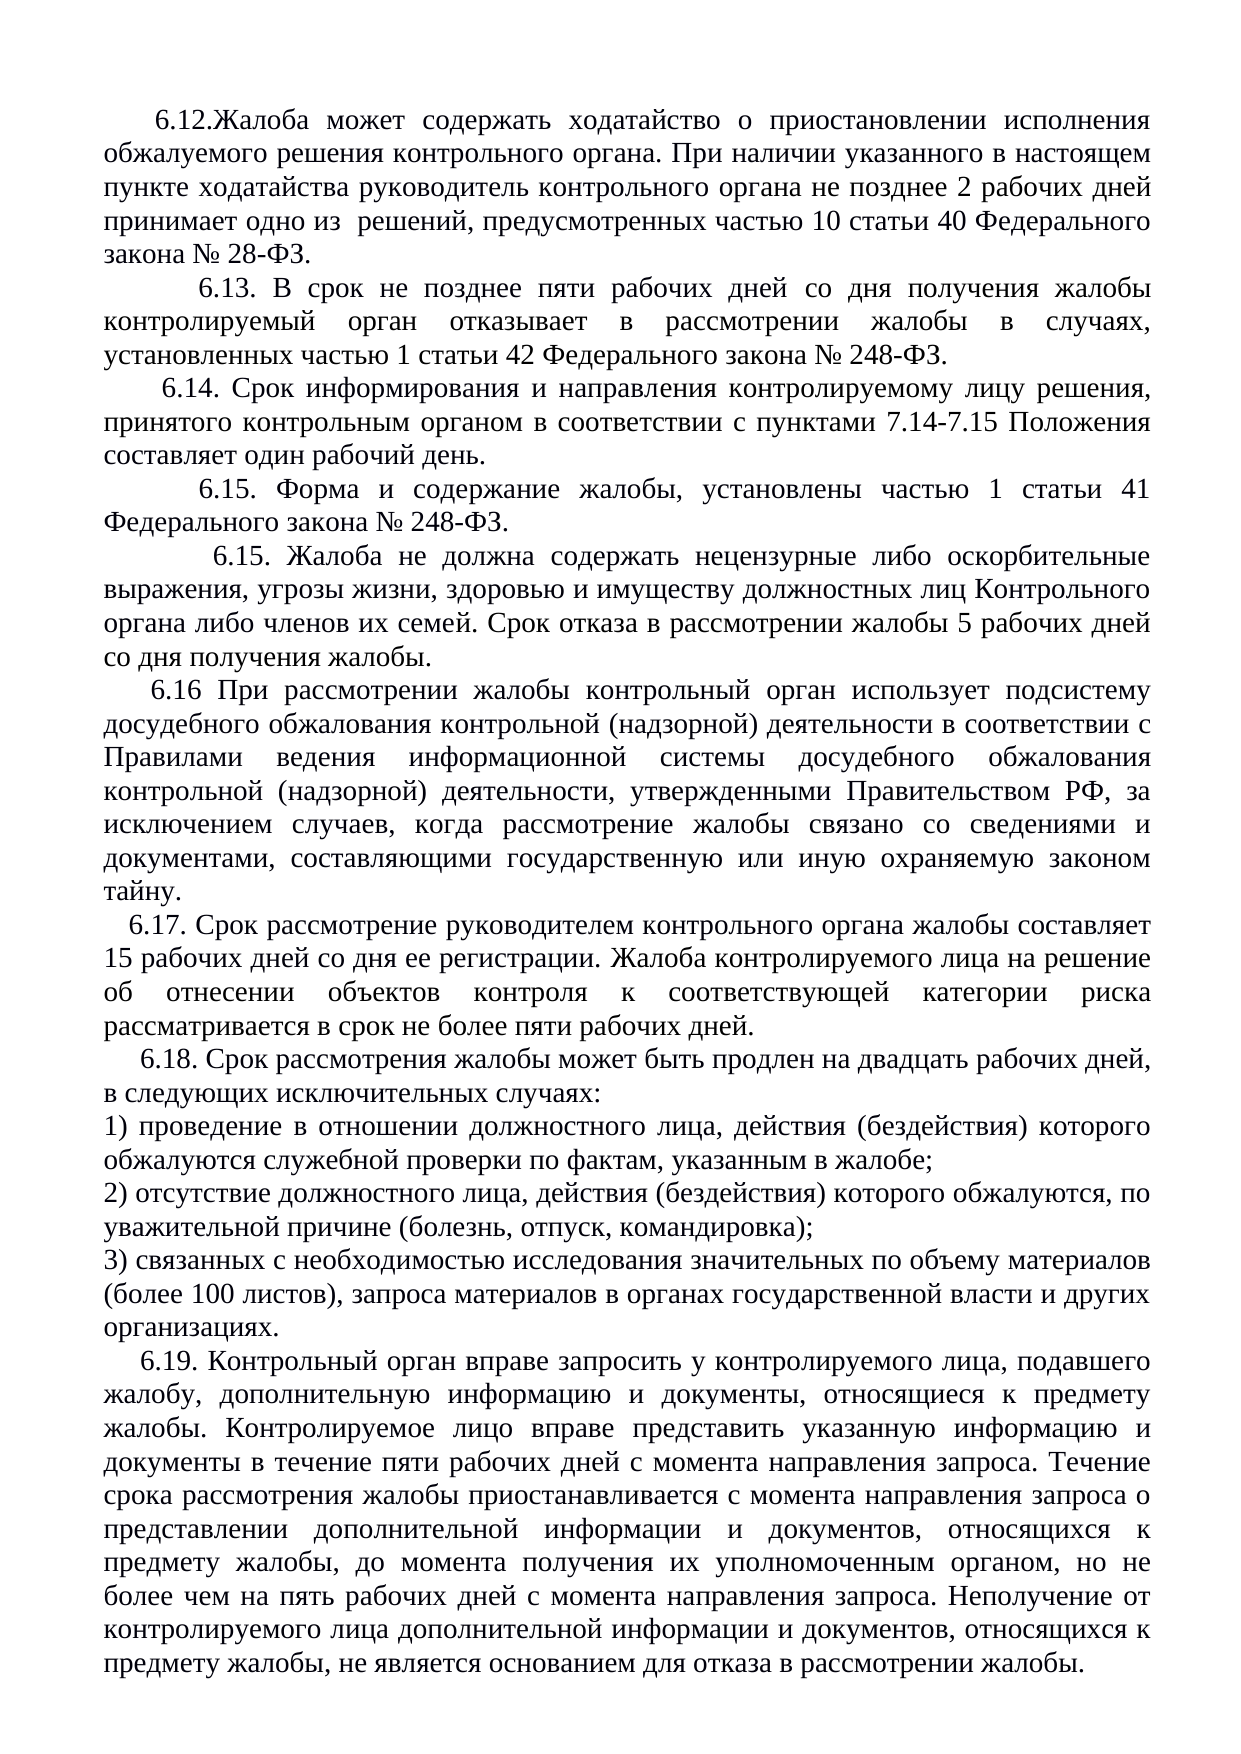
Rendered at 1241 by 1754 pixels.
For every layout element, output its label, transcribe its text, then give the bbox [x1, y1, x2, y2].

text 6.14. Срок информирования и направления контролируемому лицу решения, принятого контрольным органом в соответствии с пунктами 7.14-7.15 Положения составляет один рабочий день. [103, 370, 1152, 471]
text 3) связанных с необходимостью исследования значительных по объему материалов (более 100 листов), запроса материалов в органах государственной власти и других организациях. [103, 1242, 1152, 1343]
text 6.12.Жалоба может содержать ходатайство о приостановлении исполнения обжалуемого решения контрольного органа. При наличии указанного в настоящем пункте ходатайства руководитель контрольного органа не позднее 2 рабочих дней принимает одно из решений, предусмотренных частью 10 статьи 40 Федерального закона № 28-ФЗ. [103, 102, 1152, 270]
text 6.19. Контрольный орган вправе запросить у контролируемого лица, подавшего жалобу, дополнительную информацию и документы, относящиеся к предмету жалобы. Контролируемое лицо вправе представить указанную информацию и документы в течение пяти рабочих дней с момента направления запроса. Течение срока рассмотрения жалобы приостанавливается с момента направления запроса о представлении дополнительной информации и документов, относящихся к предмету жалобы, до момента получения их уполномоченным органом, но не более чем на пять рабочих дней с момента направления запроса. Неполучение от контролируемого лица дополнительной информации и документов, относящихся к предмету жалобы, не является основанием для отказа в рассмотрении жалобы. [103, 1343, 1152, 1678]
text 6.18. Срок рассмотрения жалобы может быть продлен на двадцать рабочих дней, в следующих исключительных случаях: [103, 1041, 1152, 1108]
text 6.15. Жалоба не должна содержать нецензурные либо оскорбительные выражения, угрозы жизни, здоровью и имуществу должностных лиц Контрольного органа либо членов их семей. Срок отказа в рассмотрении жалобы 5 рабочих дней со дня получения жалобы. [103, 538, 1152, 672]
text 6.13. В срок не позднее пяти рабочих дней со дня получения жалобы контролируемый орган отказывает в рассмотрении жалобы в случаях, установленных частью 1 статьи 42 Федерального закона № 248-ФЗ. [103, 270, 1152, 370]
text 6.16 При рассмотрении жалобы контрольный орган использует подсистему досудебного обжалования контрольной (надзорной) деятельности в соответствии с Правилами ведения информационной системы досудебного обжалования контрольной (надзорной) деятельности, утвержденными Правительством РФ, за исключением случаев, когда рассмотрение жалобы связано со сведениями и документами, составляющими государственную или иную охраняемую законом тайну. [103, 672, 1152, 907]
text 1) проведение в отношении должностного лица, действия (бездействия) которого обжалуются служебной проверки по фактам, указанным в жалобе; [103, 1108, 1152, 1175]
text 6.15. Форма и содержание жалобы, установлены частью 1 статьи 41 Федерального закона № 248-ФЗ. [103, 471, 1152, 538]
text 2) отсутствие должностного лица, действия (бездействия) которого обжалуются, по уважительной причине (болезнь, отпуск, командировка); [103, 1175, 1152, 1242]
text 6.17. Срок рассмотрение руководителем контрольного органа жалобы составляет 15 рабочих дней со дня ее регистрации. Жалоба контролируемого лица на решение об отнесении объектов контроля к соответствующей категории риска рассматривается в срок не более пяти рабочих дней. [103, 907, 1152, 1041]
